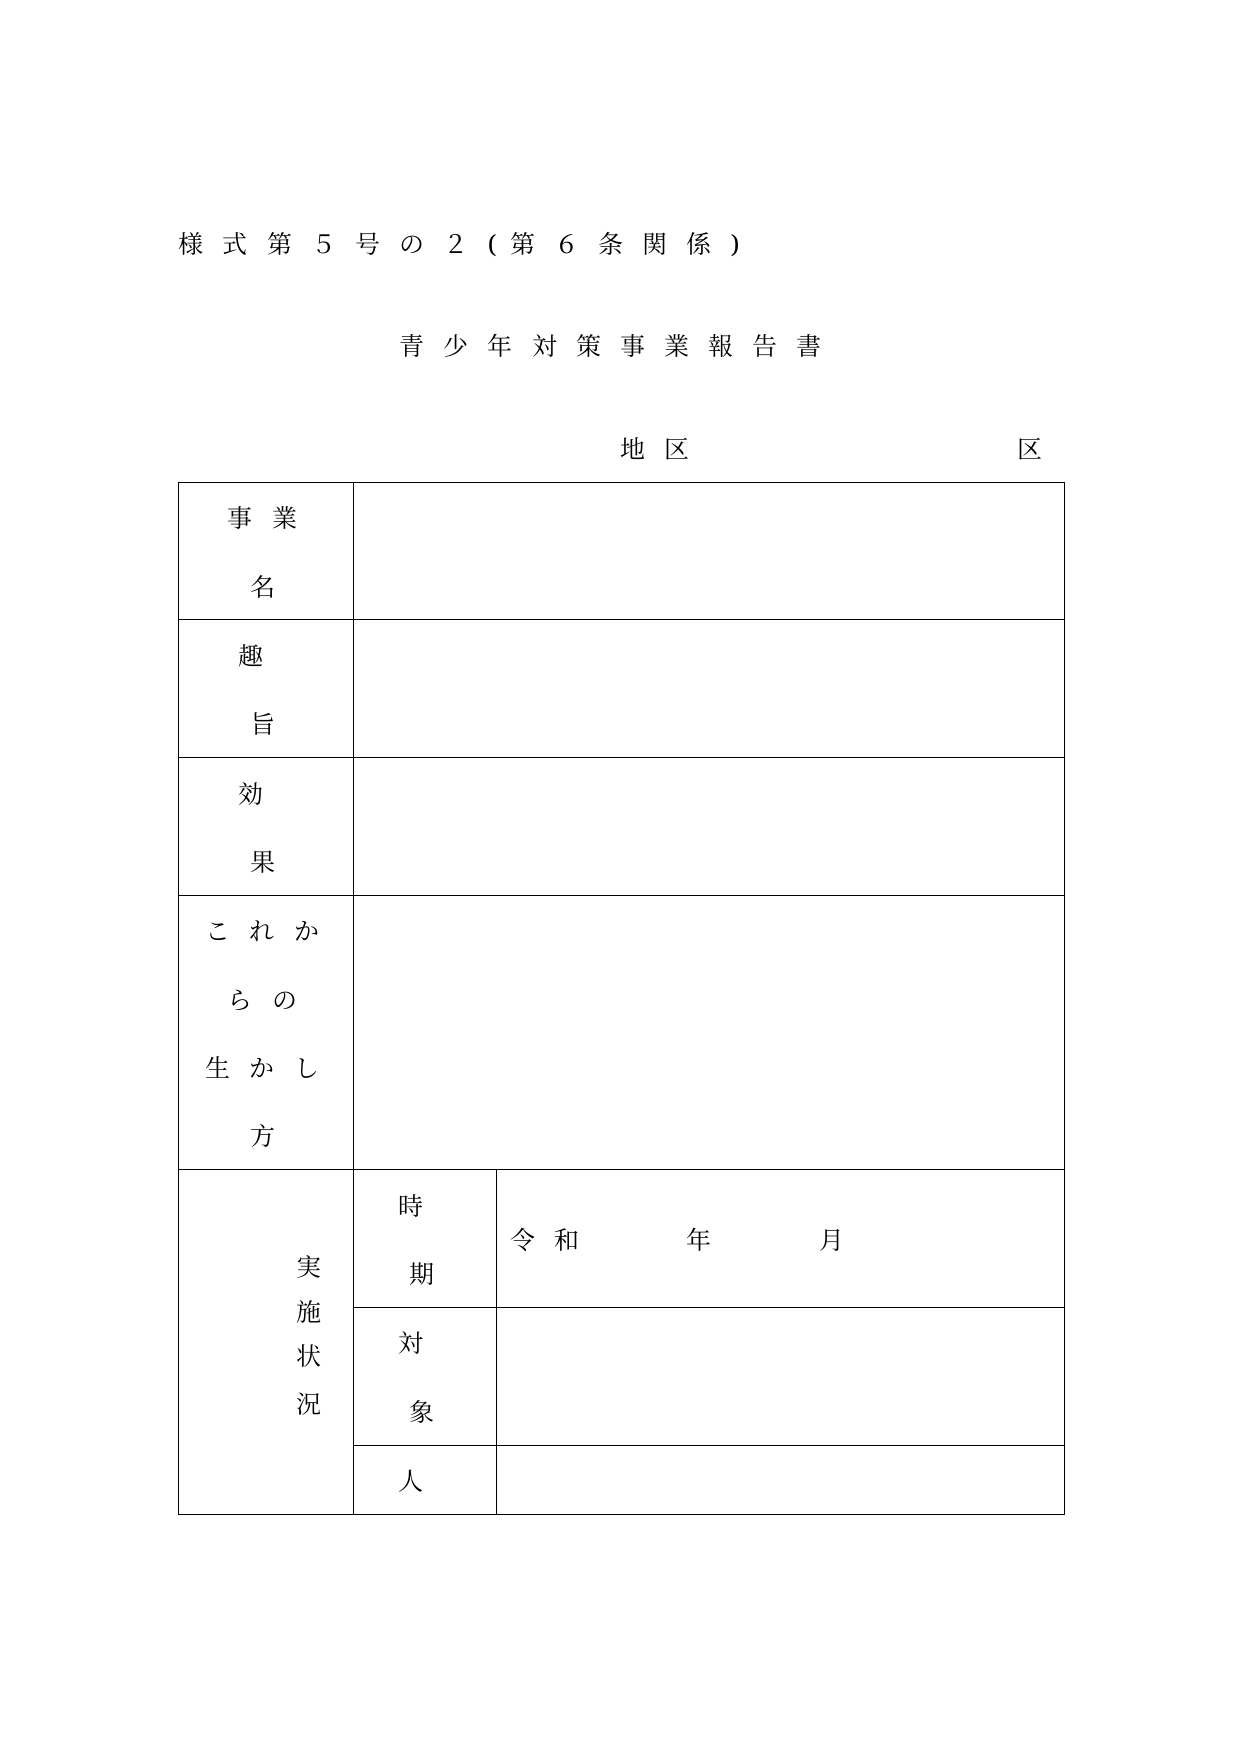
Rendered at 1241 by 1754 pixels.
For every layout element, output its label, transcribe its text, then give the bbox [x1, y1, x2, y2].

text 青少年対策事業報告書 [178, 311, 1062, 379]
text 様式第５号の２(第６条関係) [178, 208, 1062, 277]
table_cell 人員 [354, 1446, 496, 1514]
table_cell 時期 [354, 1170, 496, 1307]
table_cell [354, 896, 1064, 1169]
table_cell 対象 [354, 1308, 496, 1444]
table_cell [354, 620, 1064, 757]
table_cell 効果 [179, 758, 353, 895]
table_cell これからの 生かし方 [179, 896, 353, 1169]
table_cell [497, 1308, 1064, 1444]
text 地区 区 [178, 413, 1062, 482]
table_cell [354, 758, 1064, 895]
table_cell 令和 年 月 [497, 1170, 1064, 1307]
table_cell 趣旨 [179, 620, 353, 757]
table_cell [497, 1446, 1064, 1514]
table_header [354, 483, 1064, 619]
table_cell 実施状況 [179, 1170, 353, 1514]
table_header 事業名 [179, 483, 353, 619]
